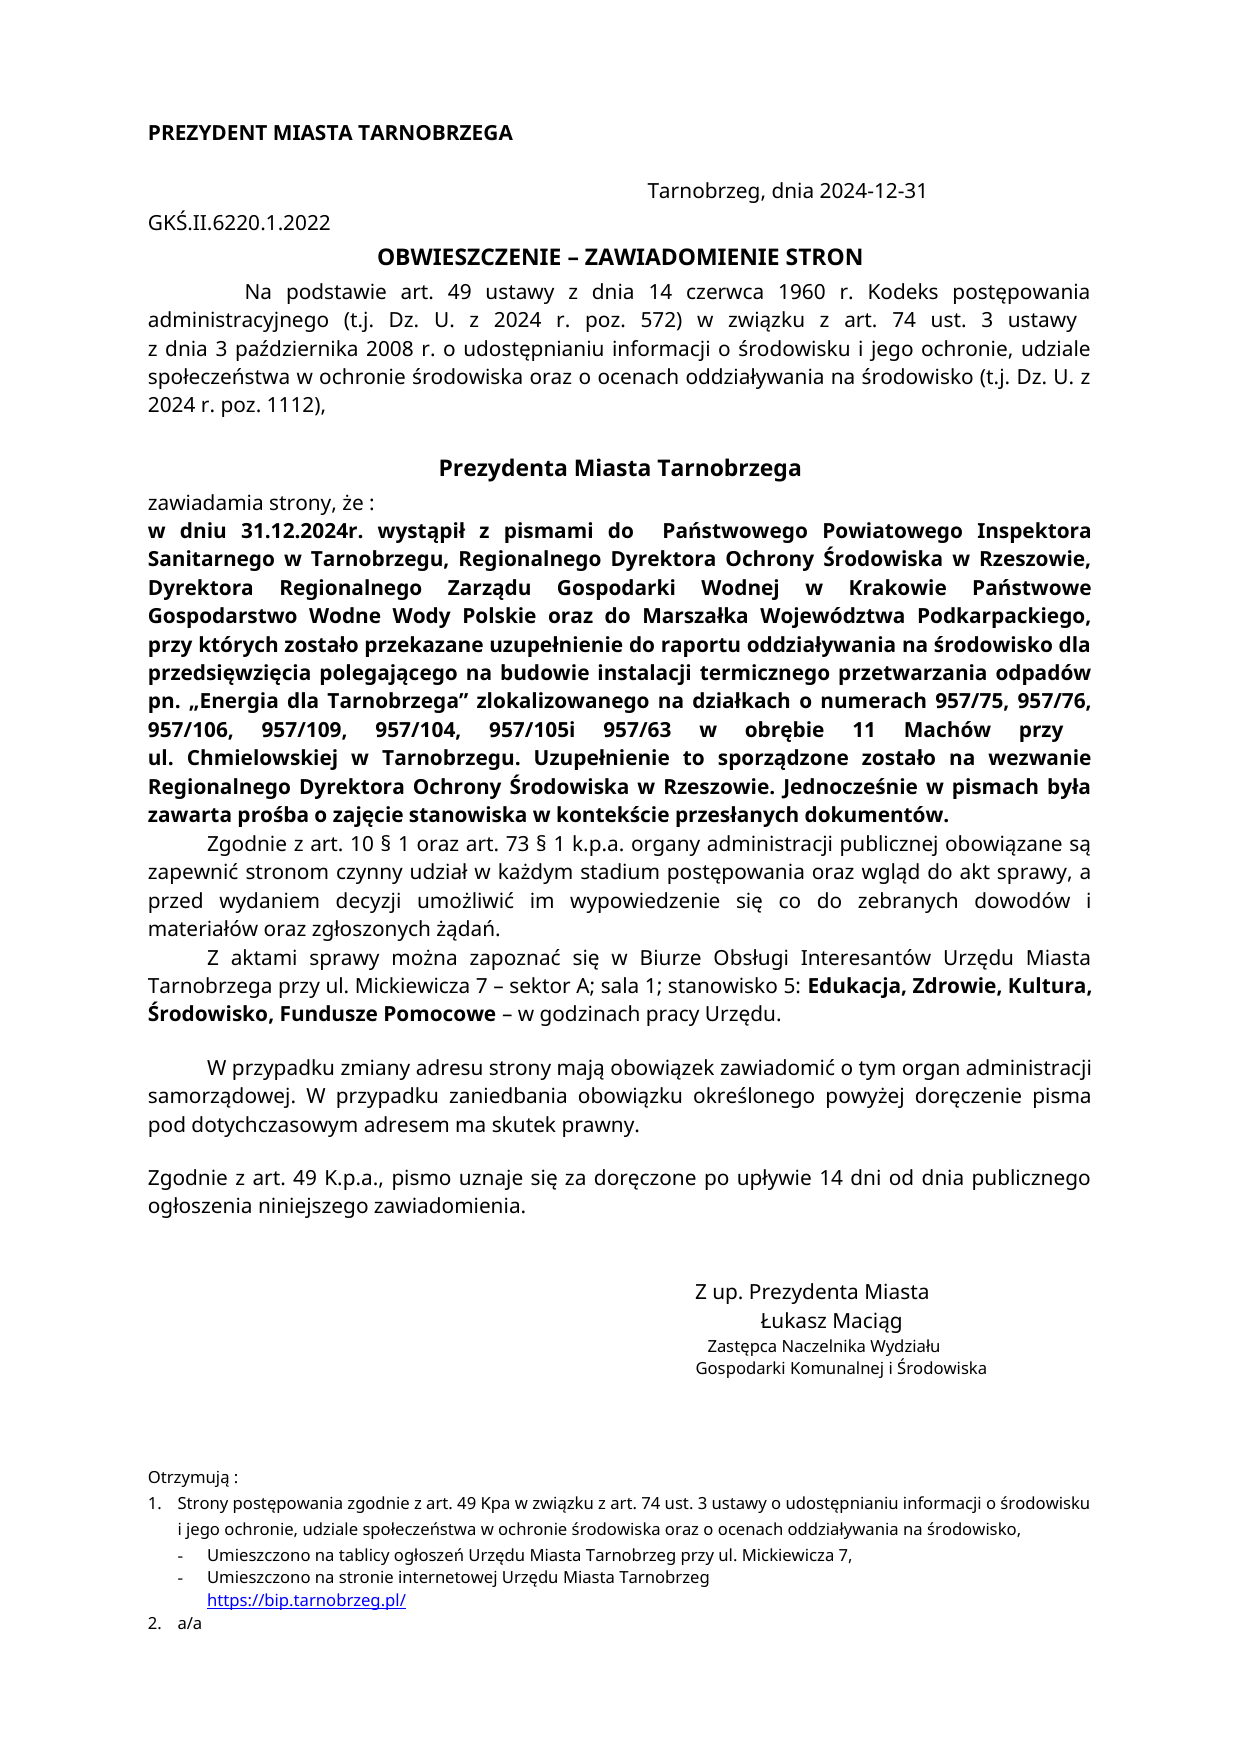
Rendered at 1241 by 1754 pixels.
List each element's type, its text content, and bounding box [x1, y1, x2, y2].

list a/a [148, 1611, 1092, 1634]
text Otrzymują : [148, 1465, 1092, 1488]
text PREZYDENT MIASTA TARNOBRZEGA [148, 118, 1092, 147]
text w dniu 31.12.2024r. wystąpił z pismami do Państwowego Powiatowego Inspektora Sanitarnego w Tarnobrzegu, Regionalnego Dyrektora Ochrony Środowiska w Rzeszowie, Dyrektora Regionalnego Zarządu Gospodarki Wodnej w Krakowie Państwowe Gospodarstwo Wodne Wody Polskie oraz do Marszałka Województwa Podkarpackiego, przy których zostało przekazane uzupełnienie do raportu oddziaływania na środowisko dla przedsięwzięcia polegającego na budowie instalacji termicznego przetwarzania odpadów pn. „Energia dla Tarnobrzega” zlokalizowanego na działkach o numerach 957/75, 957/76, 957/106, 957/109, 957/104, 957/105i 957/63 w obrębie 11 Machów przy ul. Chmielowskiej w Tarnobrzegu. Uzupełnienie to sporządzone zostało na wezwanie Regionalnego Dyrektora Ochrony Środowiska w Rzeszowie. Jednocześnie w pismach była zawarta prośba o zajęcie stanowiska w kontekście przesłanych dokumentów. [148, 516, 1092, 829]
text Z aktami sprawy można zapoznać się w Biurze Obsługi Interesantów Urzędu Miasta Tarnobrzega przy ul. Mickiewicza 7 – sektor A; sala 1; stanowisko 5: Edukacja, Zdrowie, Kultura, Środowisko, Fundusze Pomocowe – w godzinach pracy Urzędu. [148, 943, 1092, 1028]
text Na podstawie art. 49 ustawy z dnia 14 czerwca 1960 r. Kodeks postępowania administracyjnego (t.j. Dz. U. z 2024 r. poz. 572) w związku z art. 74 ust. 3 ustawy z dnia 3 października 2008 r. o udostępnianiu informacji o środowisku i jego ochronie, udziale społeczeństwa w ochronie środowiska oraz o ocenach oddziaływania na środowisko (t.j. Dz. U. z 2024 r. poz. 1112), [148, 277, 1092, 419]
text Z up. Prezydenta Miasta [148, 1277, 1092, 1306]
list Umieszczono na stronie internetowej Urzędu Miasta Tarnobrzeg https://bip.tarnobrzeg.pl/ [177, 1566, 1092, 1611]
text OBWIESZCZENIE – ZAWIADOMIENIE STRON [148, 241, 1092, 272]
list Umieszczono na tablicy ogłoszeń Urzędu Miasta Tarnobrzeg przy ul. Mickiewicza 7, [177, 1543, 1092, 1566]
text Prezydenta Miasta Tarnobrzega [148, 452, 1092, 483]
text Zgodnie z art. 10 § 1 oraz art. 73 § 1 k.p.a. organy administracji publicznej obowiązane są zapewnić stronom czynny udział w każdym stadium postępowania oraz wgląd do akt sprawy, a przed wydaniem decyzji umożliwić im wypowiedzenie się co do zebranych dowodów i materiałów oraz zgłoszonych żądań. [148, 829, 1092, 943]
text Zastępca Naczelnika Wydziału [148, 1334, 1092, 1357]
text Tarnobrzeg, dnia 2024-12-31 GKŚ.II.6220.1.2022 [148, 176, 1092, 237]
text Łukasz Maciąg [148, 1306, 1092, 1334]
text Zgodnie z art. 49 K.p.a., pismo uznaje się za doręczone po upływie 14 dni od dnia publicznego ogłoszenia niniejszego zawiadomienia. [148, 1163, 1092, 1220]
text W przypadku zmiany adresu strony mają obowiązek zawiadomić o tym organ administracji samorządowej. W przypadku zaniedbania obowiązku określonego powyżej doręczenie pisma pod dotychczasowym adresem ma skutek prawny. [148, 1053, 1092, 1138]
text Gospodarki Komunalnej i Środowiska [148, 1357, 1092, 1379]
list Strony postępowania zgodnie z art. 49 Kpa w związku z art. 74 ust. 3 ustawy o udostępnianiu informacji o środowisku i jego ochronie, udziale społeczeństwa w ochronie środowiska oraz o ocenach oddziaływania na środowisko, [148, 1491, 1092, 1540]
text zawiadamia strony, że : [148, 488, 1092, 516]
